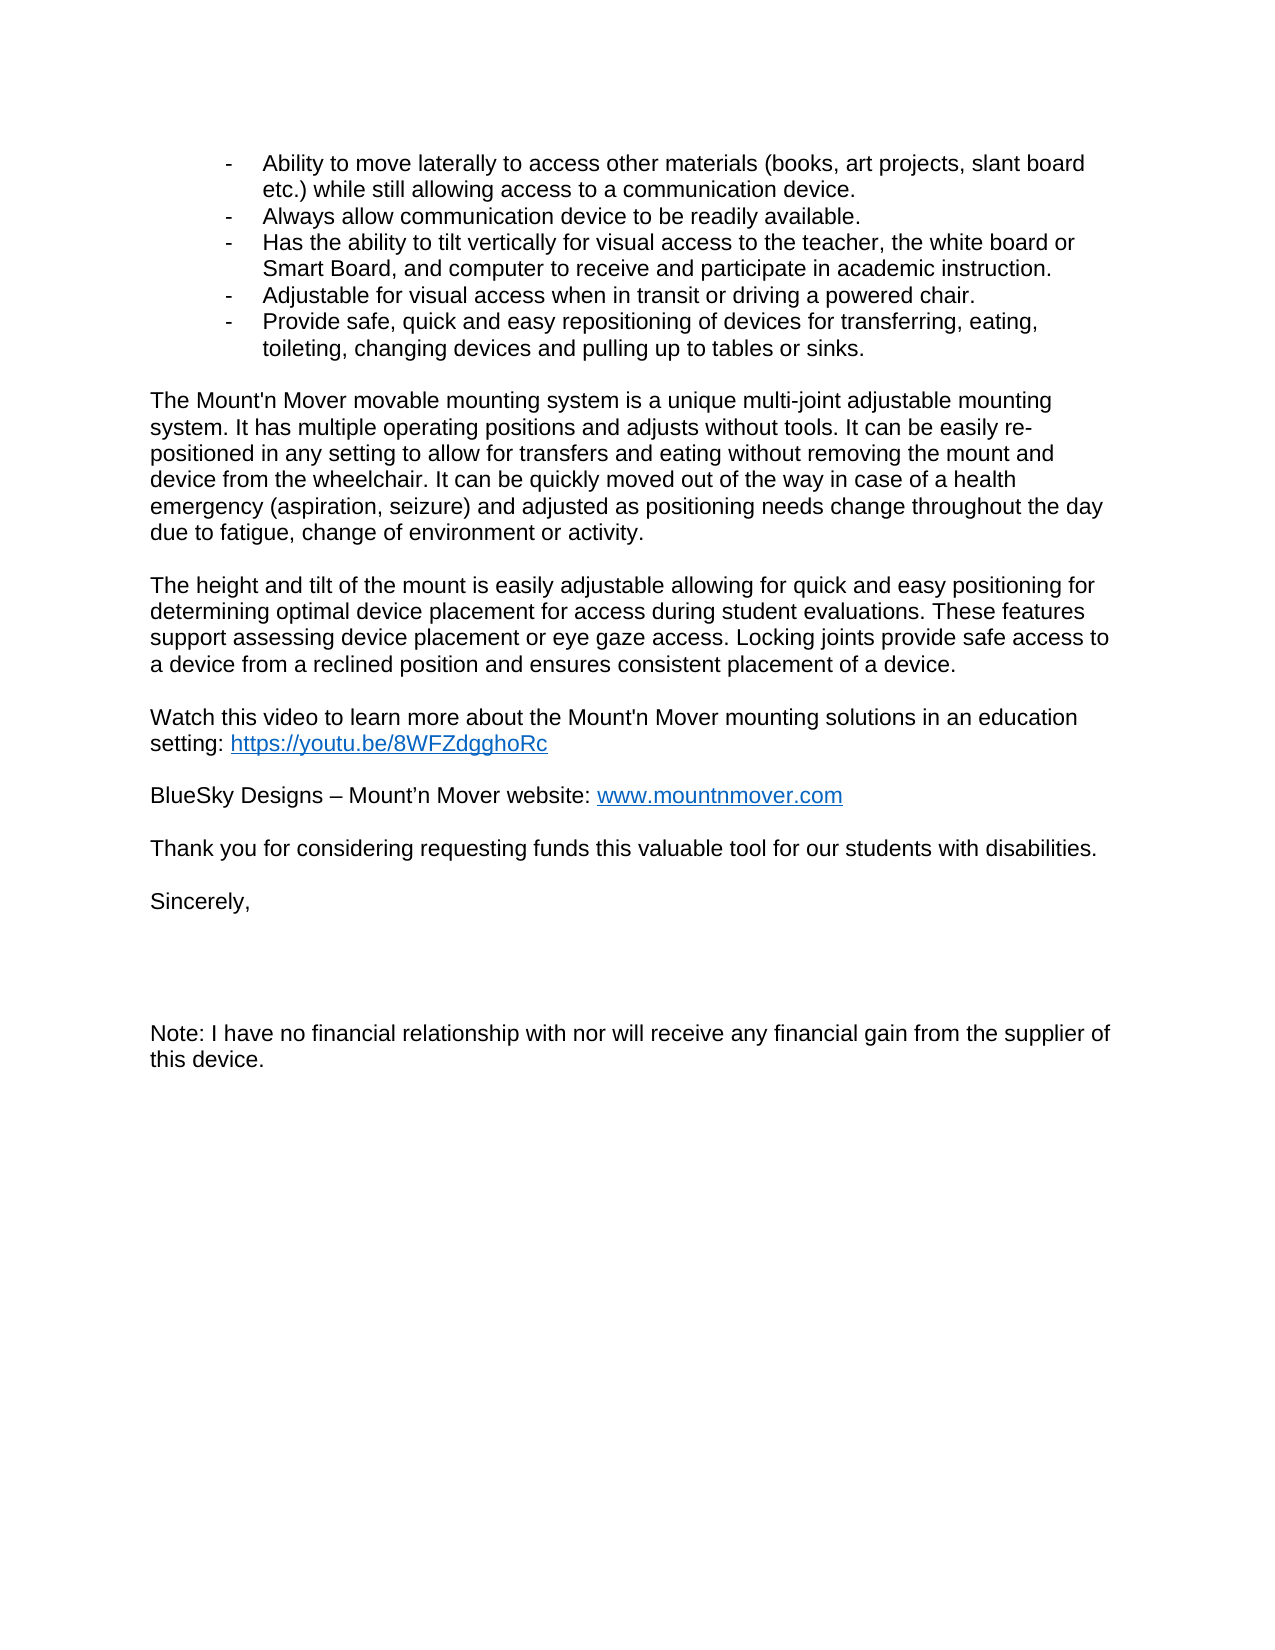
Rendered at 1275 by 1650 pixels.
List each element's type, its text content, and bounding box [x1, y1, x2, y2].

list Provide safe, quick and easy repositioning of devices for transferring, eating, toileting, changing devices and pulling up to tables or sinks. [225, 308, 1125, 361]
text Note: I have no financial relationship with nor will receive any financial gain from the supplier of this device. [150, 1020, 1125, 1072]
text Sincerely, [150, 888, 1125, 914]
list Has the ability to tilt vertically for visual access to the teacher, the white board or Smart Board, and computer to receive and participate in academic instruction. [225, 229, 1125, 282]
list Ability to move laterally to access other materials (books, art projects, slant board etc.) while still allowing access to a communication device. [225, 150, 1125, 203]
text The Mount'n Mover movable mounting system is a unique multi-joint adjustable mounting system. It has multiple operating positions and adjusts without tools. It can be easily re-positioned in any setting to allow for transfers and eating without removing the mount and device from the wheelchair. It can be quickly moved out of the way in case of a health emergency (aspiration, seizure) and adjusted as positioning needs change throughout the day due to fatigue, change of environment or activity. [150, 387, 1125, 545]
text Thank you for considering requesting funds this valuable tool for our students with disabilities. [150, 835, 1125, 862]
list Always allow communication device to be readily available. [225, 203, 1125, 229]
list Adjustable for visual access when in transit or driving a powered chair. [225, 282, 1125, 308]
text Watch this video to learn more about the Mount'n Mover mounting solutions in an education setting: https://youtu.be/8WFZdgghoRc [150, 703, 1125, 756]
text The height and tilt of the mount is easily adjustable allowing for quick and easy positioning for determining optimal device placement for access during student evaluations. These features support assessing device placement or eye gaze access. Locking joints provide safe access to a device from a reclined position and ensures consistent placement of a device. [150, 572, 1125, 677]
text BlueSky Designs – Mount’n Mover website: www.mountnmover.com [150, 782, 1125, 809]
